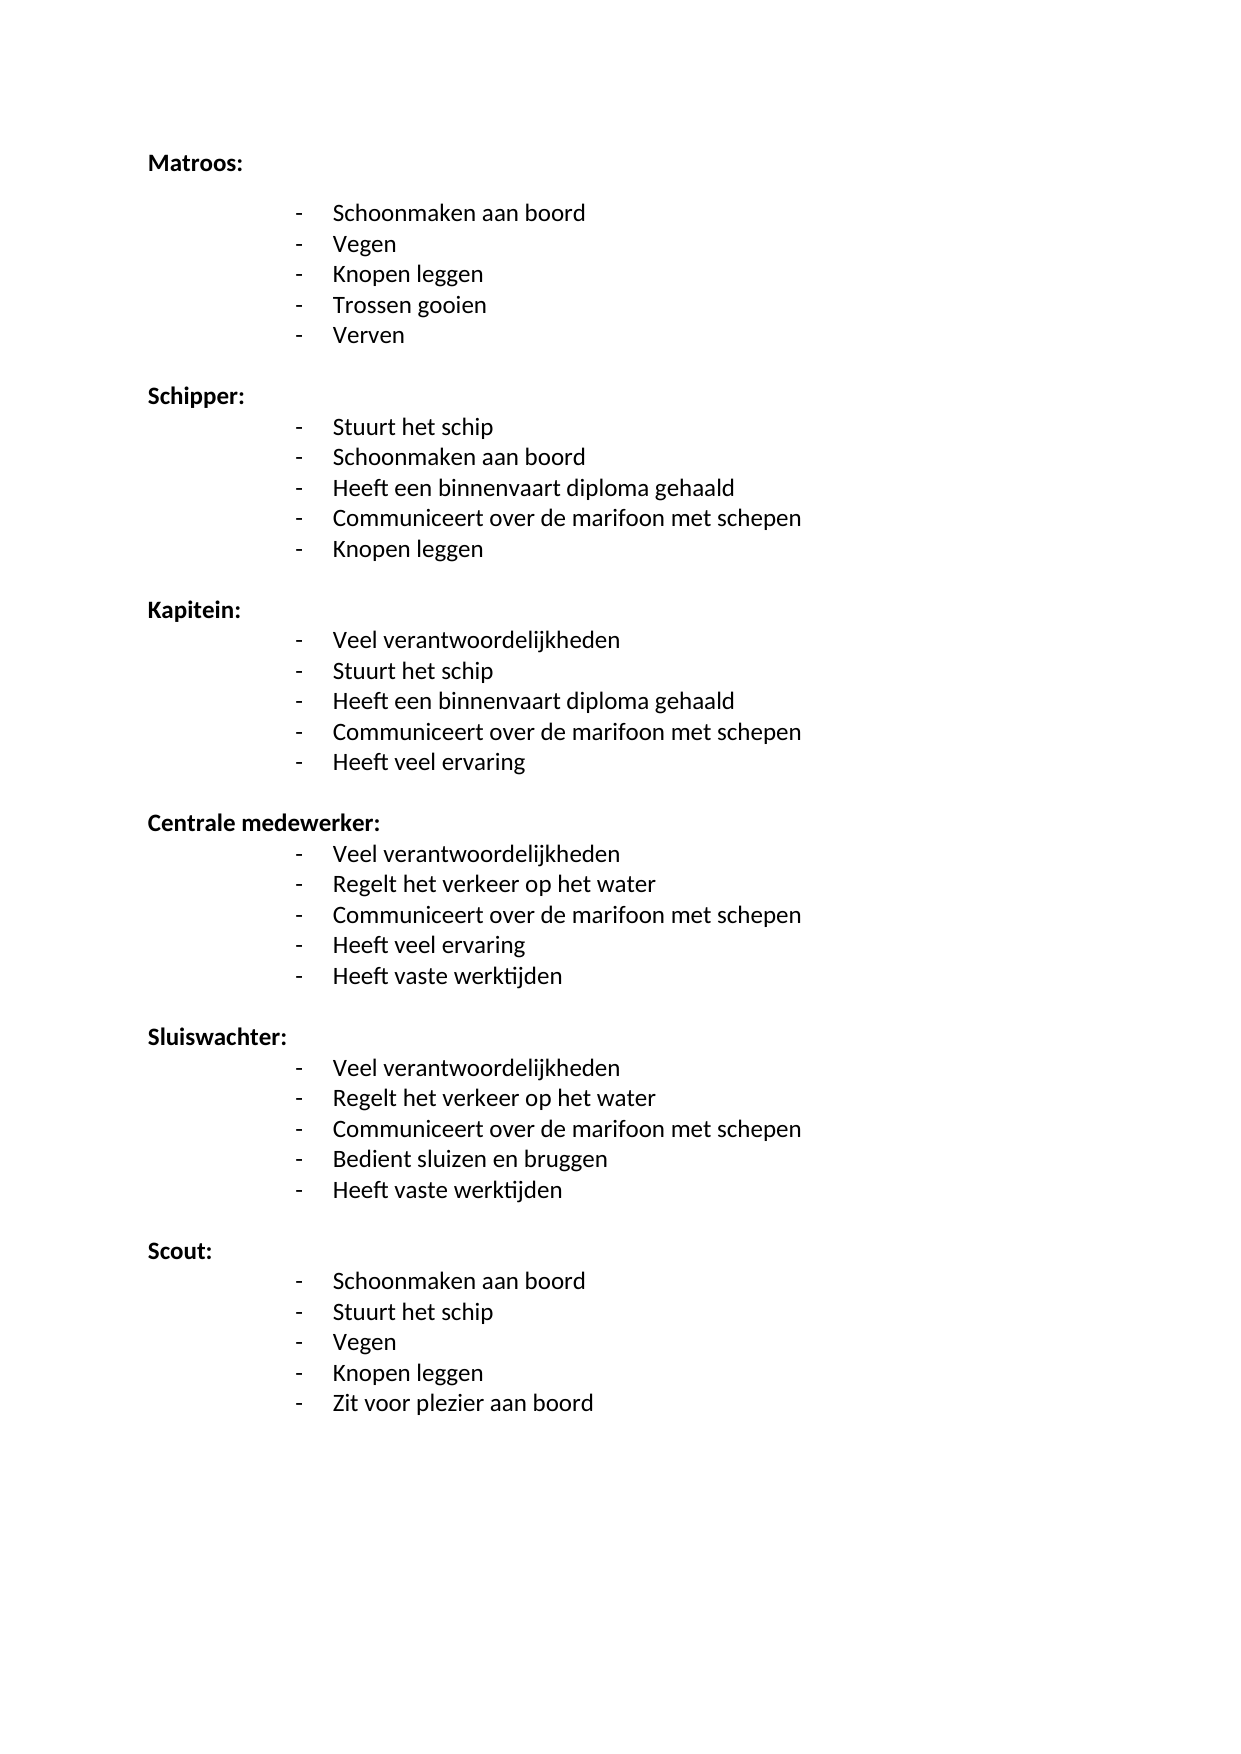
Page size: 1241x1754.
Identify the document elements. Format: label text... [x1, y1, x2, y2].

list Stuurt het schip [295, 411, 1093, 441]
text Scout: [148, 1235, 1093, 1265]
list Communiceert over de marifoon met schepen [295, 899, 1093, 930]
list Veel verantwoordelijkheden [295, 1052, 1093, 1082]
text Schipper: [148, 380, 1093, 411]
list Regelt het verkeer op het water [295, 1082, 1093, 1113]
list Bedient sluizen en bruggen [295, 1143, 1093, 1174]
list Communiceert over de marifoon met schepen [295, 502, 1093, 533]
text Matroos: [148, 148, 1093, 178]
list Heeft een binnenvaart diploma gehaald [295, 686, 1093, 716]
list Trossen gooien [295, 289, 1093, 319]
text Kapitein: [148, 594, 1093, 624]
list Heeft veel ervaring [295, 930, 1093, 960]
list Heeft veel ervaring [295, 747, 1093, 777]
list Veel verantwoordelijkheden [295, 624, 1093, 655]
list Heeft vaste werktijden [295, 960, 1093, 991]
list Communiceert over de marifoon met schepen [295, 716, 1093, 747]
list Stuurt het schip [295, 1296, 1093, 1326]
list Communiceert over de marifoon met schepen [295, 1113, 1093, 1143]
list Verven [295, 319, 1093, 350]
list Vegen [295, 228, 1093, 258]
list Zit voor plezier aan boord [295, 1387, 1093, 1418]
list Stuurt het schip [295, 655, 1093, 686]
list Schoonmaken aan boord [295, 441, 1093, 472]
list Knopen leggen [295, 1357, 1093, 1387]
list Schoonmaken aan boord [295, 1265, 1093, 1296]
list Heeft een binnenvaart diploma gehaald [295, 472, 1093, 502]
list Heeft vaste werktijden [295, 1174, 1093, 1204]
list Knopen leggen [295, 533, 1093, 563]
list Regelt het verkeer op het water [295, 869, 1093, 899]
text Sluiswachter: [148, 1021, 1093, 1052]
list Knopen leggen [295, 258, 1093, 289]
text Centrale medewerker: [148, 808, 1093, 838]
list Schoonmaken aan boord [295, 197, 1093, 228]
list Vegen [295, 1326, 1093, 1357]
list Veel verantwoordelijkheden [295, 838, 1093, 869]
